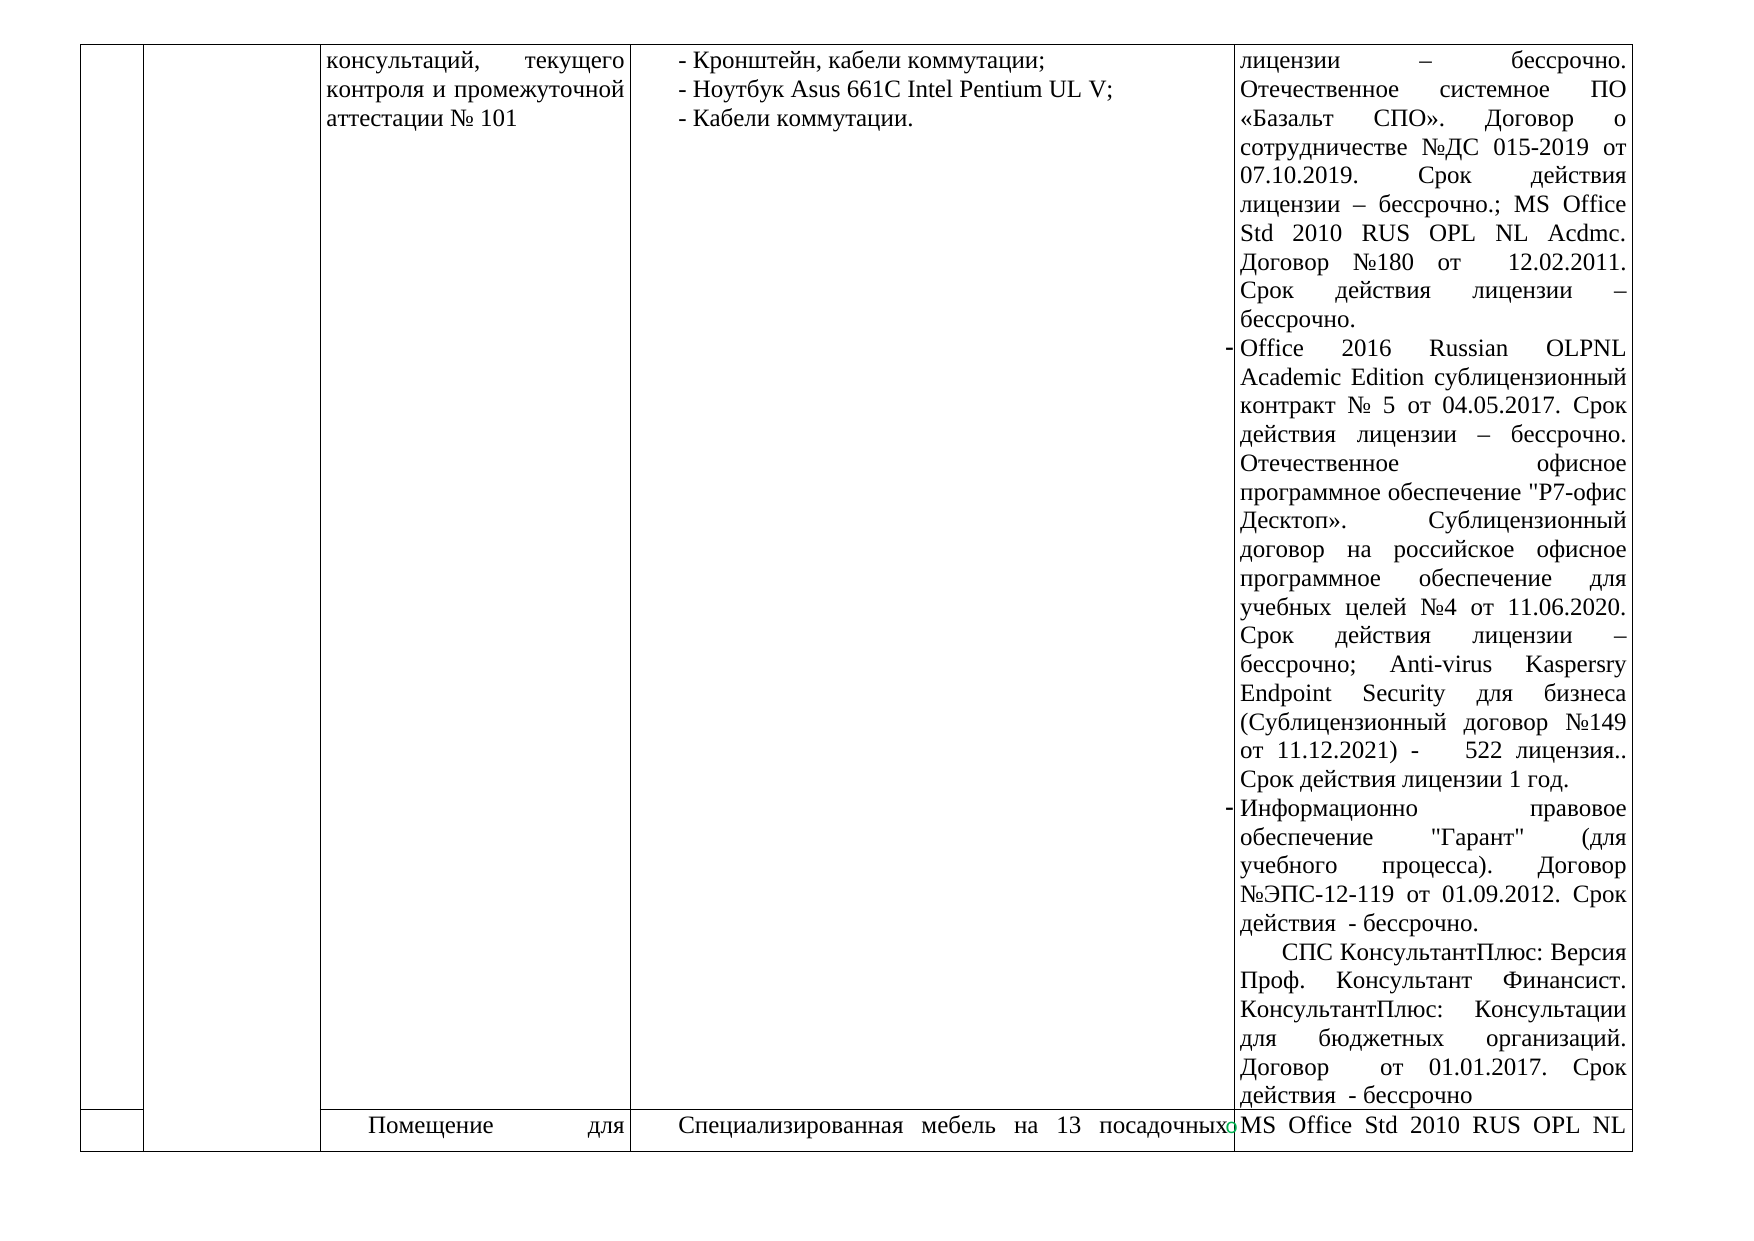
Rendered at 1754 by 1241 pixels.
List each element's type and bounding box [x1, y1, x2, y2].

table_cell [81, 45, 143, 1109]
table_cell [631, 45, 1234, 1109]
table_cell [81, 1110, 143, 1151]
table_cell [1235, 1110, 1632, 1151]
table_cell [631, 1110, 1234, 1151]
table_cell [1235, 45, 1632, 1109]
table_cell [321, 45, 630, 1109]
table_cell [321, 1110, 630, 1151]
